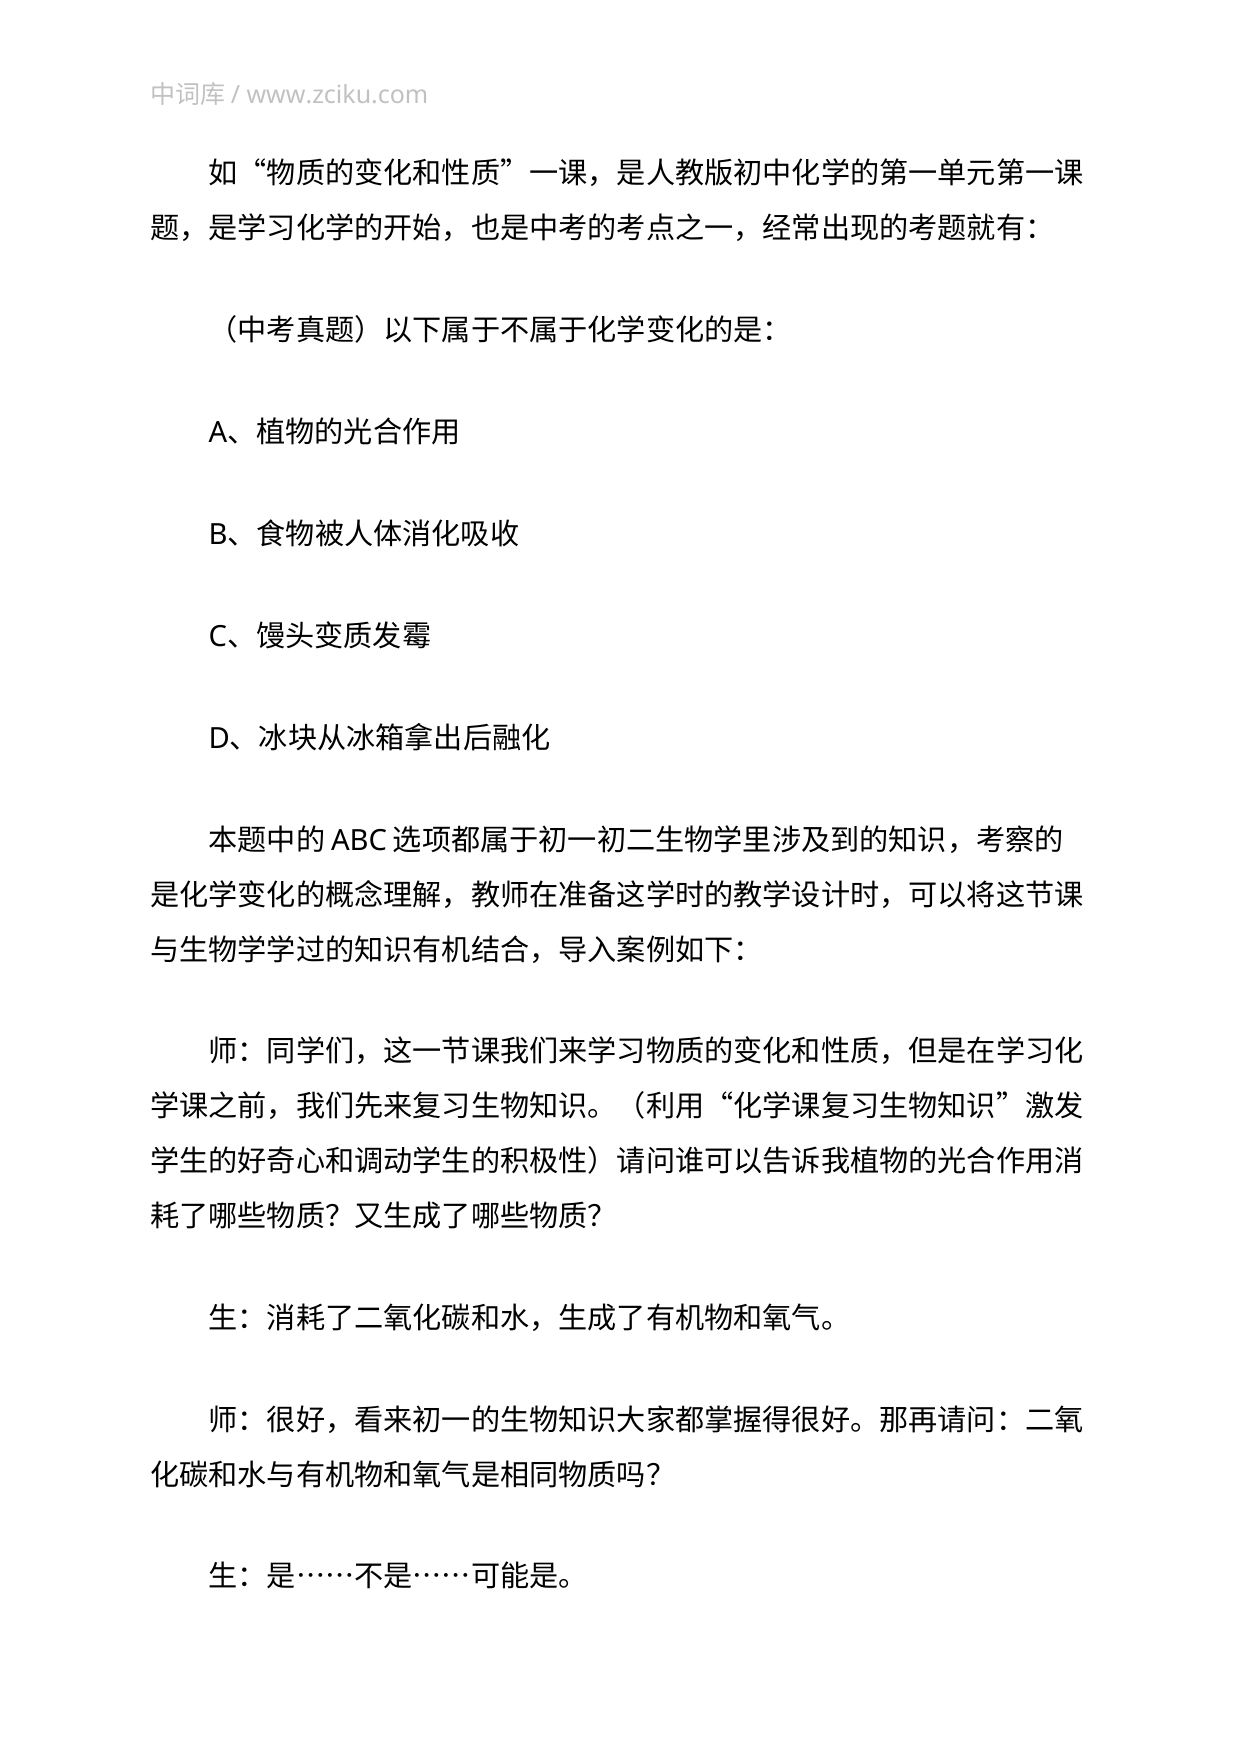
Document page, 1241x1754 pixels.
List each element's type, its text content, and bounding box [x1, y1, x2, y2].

text 师：同学们，这一节课我们来学习物质的变化和性质，但是在学习化学课之前，我们先来复习生物知识。（利用“化学课复习生物知识”激发学生的好奇心和调动学生的积极性）请问谁可以告诉我植物的光合作用消耗了哪些物质？又生成了哪些物质？ [150, 1028, 1090, 1235]
text 如“物质的变化和性质”一课，是人教版初中化学的第一单元第一课题，是学习化学的开始，也是中考的考点之一，经常出现的考题就有： [150, 150, 1090, 247]
text 师：很好，看来初一的生物知识大家都掌握得很好。那再请问：二氧化碳和水与有机物和氧气是相同物质吗？ [150, 1396, 1090, 1493]
text 本题中的ABC选项都属于初一初二生物学里涉及到的知识，考察的是化学变化的概念理解，教师在准备这学时的教学设计时，可以将这节课与生物学学过的知识有机结合，导入案例如下： [150, 816, 1090, 968]
text B、食物被人体消化吸收 [150, 510, 1090, 553]
text 生：是……不是……可能是。 [150, 1553, 1090, 1595]
text D、冰块从冰箱拿出后融化 [150, 714, 1090, 757]
text C、馒头变质发霉 [150, 612, 1090, 655]
text A、植物的光合作用 [150, 408, 1090, 451]
text （中考真题）以下属于不属于化学变化的是： [150, 307, 1090, 349]
text 生：消耗了二氧化碳和水，生成了有机物和氧气。 [150, 1294, 1090, 1337]
